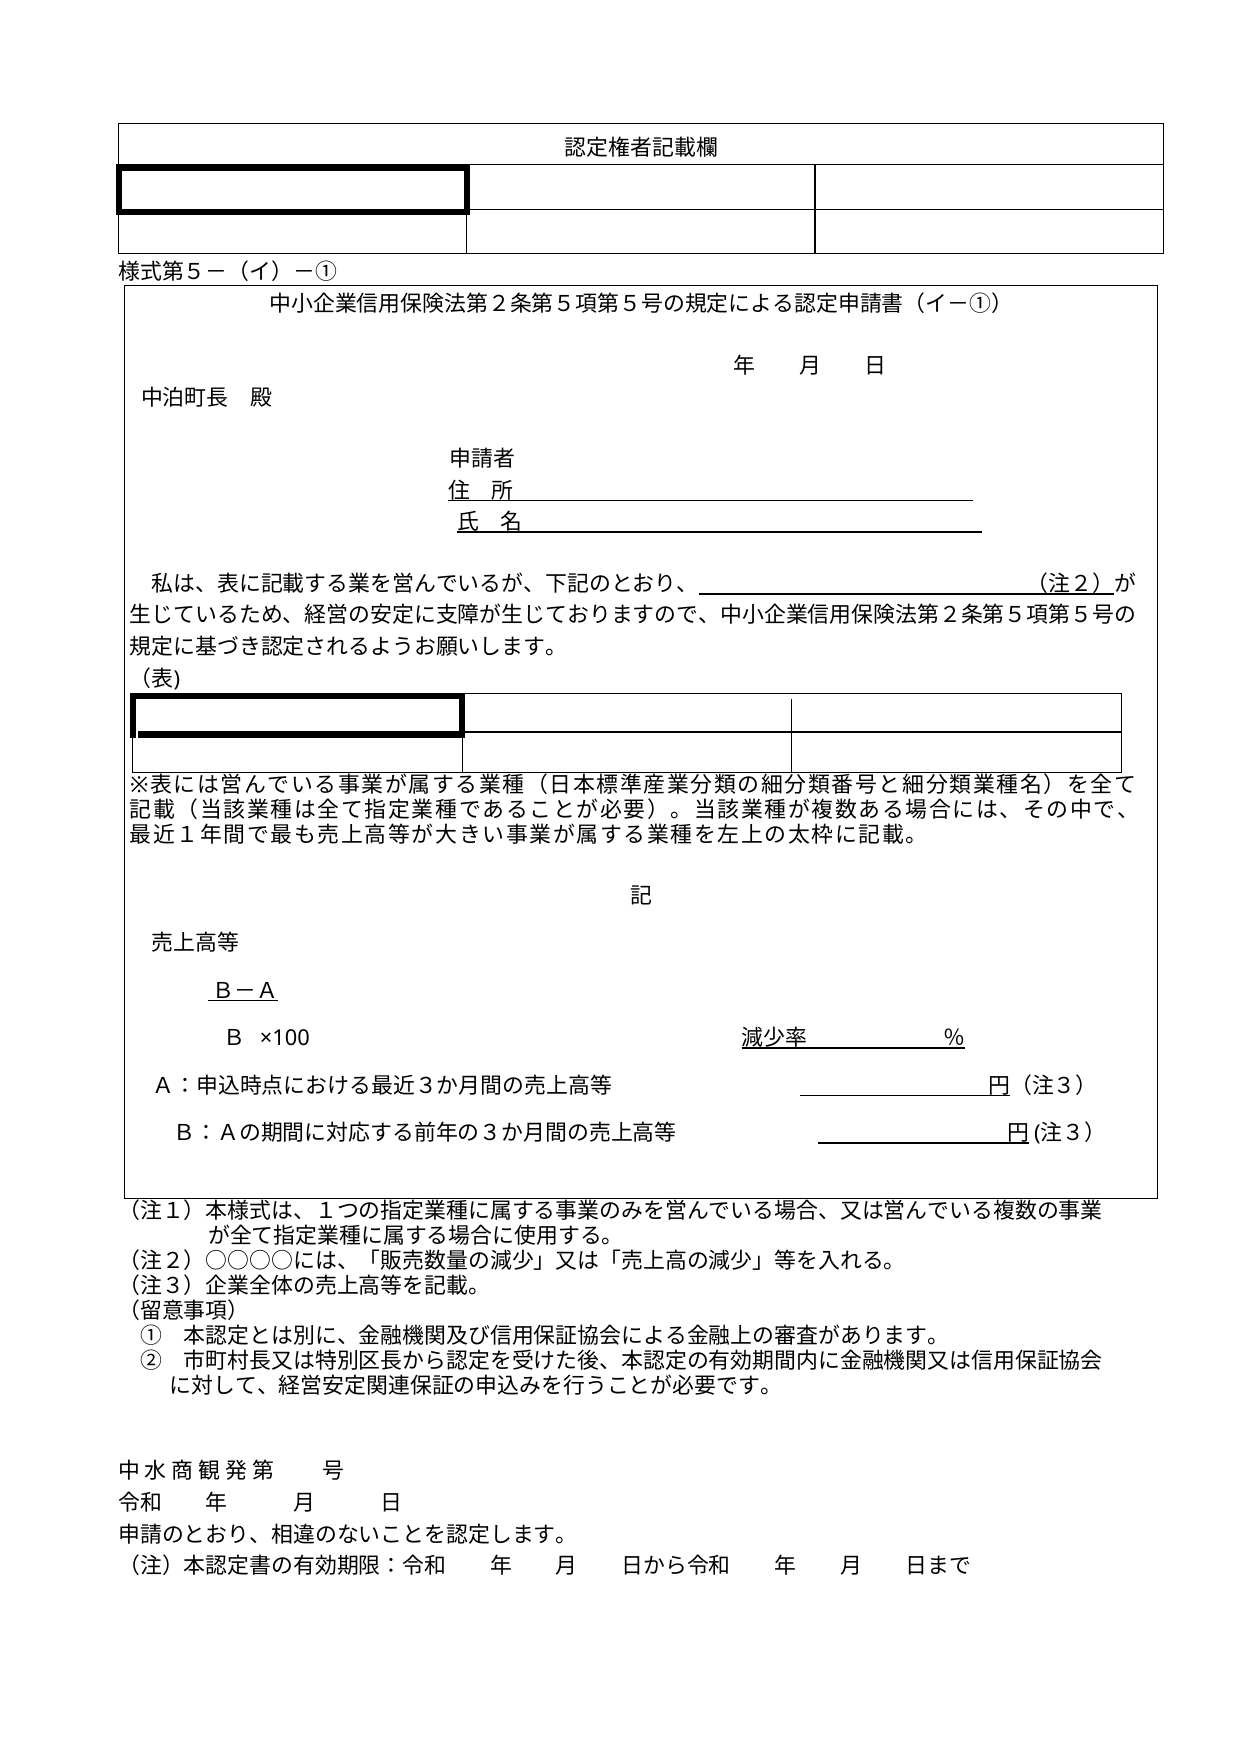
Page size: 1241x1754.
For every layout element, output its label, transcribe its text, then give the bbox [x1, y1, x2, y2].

table_header 中小企業信用保険法第２条第５項第５号の規定による認定申請書（イ－①） 年 月 日 中泊町長 殿 申請者 住 所 氏 名 私は、表に記載する業を営んでいるが、下記のとおり、 （注２）が生じているため、経営の安定に支障が生じておりますので、中小企業信用保険法第２条第５項第５号の規定に基づき認定されるようお願いします。 （表) ※表には営んでいる事業が属する業種（日本標準産業分類の細分類番号と細分類業種名）を全て記載（当該業種は全て指定業種であることが必要）。当該業種が複数ある場合には、その中で、最近１年間で最も売上高等が大きい事業が属する業種を左上の太枠に記載。 記 売上高等 Ｂ－Ａ Ｂ ×100 減少率 ％ Ａ：申込時点における最近３か月間の売上高等 円（注３） Ｂ：Ａの期間に対応する前年の３か月間の売上高等 円 (注３） [125, 286, 1157, 1197]
text ② 市町村長又は特別区長から認定を受けた後、本認定の有効期間内に金融機関又は信用保証協会に対して、経営安定関連保証の申込みを行うことが必要です。 [118, 1348, 1122, 1398]
text 中 水 商 観 発 第 号 [118, 1453, 1122, 1485]
text 様式第５－（イ）－① [118, 254, 1122, 285]
text （留意事項） [118, 1298, 1122, 1323]
table_cell [470, 165, 814, 209]
table_cell [467, 210, 814, 253]
text 申請のとおり、相違のないことを認定します。 [118, 1517, 1122, 1548]
text （注）本認定書の有効期限：令和 年 月 日から令和 年 月 日まで [118, 1548, 1122, 1580]
table_cell [816, 210, 1163, 253]
text ① 本認定とは別に、金融機関及び信用保証協会による金融上の審査があります。 [118, 1323, 1122, 1348]
text 令和 年 月 日 [118, 1485, 1122, 1517]
table_header 認定権者記載欄 [119, 124, 1163, 164]
table_cell [816, 165, 1163, 209]
table_cell [122, 171, 464, 209]
text （注１）本様式は、１つの指定業種に属する事業のみを営んでいる場合、又は営んでいる複数の事業が全て指定業種に属する場合に使用する。 [118, 1198, 1122, 1248]
table_cell [119, 215, 466, 253]
text （注２）○○○○には、「販売数量の減少」又は「売上高の減少」等を入れる。 [118, 1248, 1122, 1273]
text （注３）企業全体の売上高等を記載。 [118, 1273, 1122, 1298]
